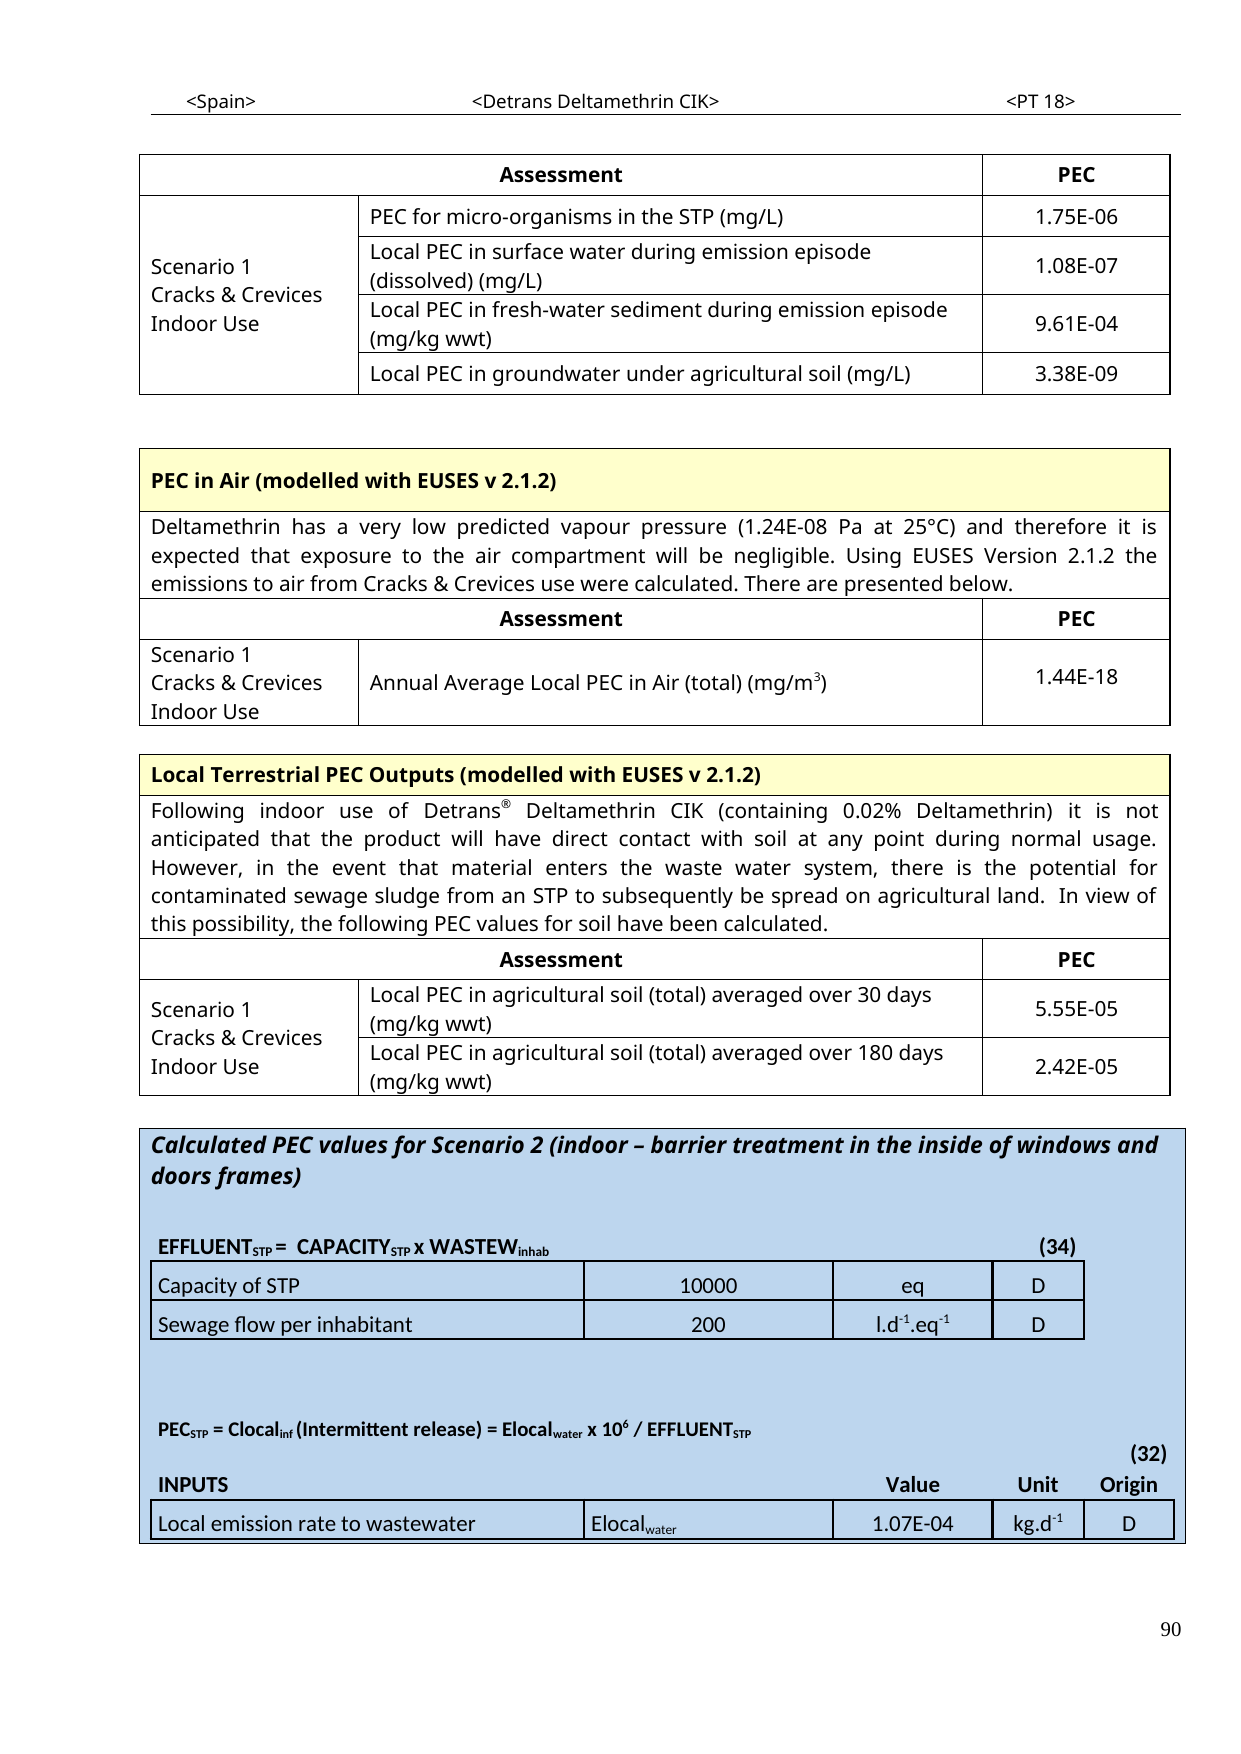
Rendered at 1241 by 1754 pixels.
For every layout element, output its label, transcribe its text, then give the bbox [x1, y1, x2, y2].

table_cell PEC [983, 939, 1169, 979]
table_cell PEC [983, 599, 1169, 639]
table_cell 1.75E-06 [983, 196, 1169, 236]
table_cell Local PEC in groundwater under agricultural soil (mg/L) [359, 353, 982, 393]
table_cell Assessment [140, 939, 982, 979]
table_cell PEC [983, 155, 1169, 195]
table_cell 1.08E-07 [983, 237, 1169, 294]
table_cell 5.55E-05 [983, 980, 1169, 1037]
table_cell PEC for micro-organisms in the STP (mg/L) [359, 196, 982, 236]
table_cell Scenario 1 Cracks & Crevices Indoor Use [140, 980, 358, 1095]
table_cell Local PEC in agricultural soil (total) averaged over 30 days (mg/kg wwt) [359, 980, 982, 1037]
table_cell Local PEC in surface water during emission episode (dissolved) (mg/L) [359, 237, 982, 294]
table_cell Local PEC in agricultural soil (total) averaged over 180 days (mg/kg wwt) [359, 1038, 982, 1095]
table_cell 2.42E-05 [983, 1038, 1169, 1095]
table_header PEC in Air (modelled with EUSES v 2.1.2) [140, 449, 1169, 511]
table_cell Scenario 1 Cracks & Crevices Indoor Use [140, 640, 358, 725]
table_cell Assessment [140, 599, 982, 639]
table_header Local Terrestrial PEC Outputs (modelled with EUSES v 2.1.2) [140, 755, 1169, 795]
table_cell Scenario 1 Cracks & Crevices Indoor Use [140, 196, 358, 393]
table_cell Assessment [140, 155, 982, 195]
table_cell Local PEC in fresh-water sediment during emission episode (mg/kg wwt) [359, 295, 982, 352]
table_cell Annual Average Local PEC in Air (total) (mg/m3) [359, 640, 982, 725]
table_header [140, 1129, 1185, 1543]
table_cell 3.38E-09 [983, 353, 1169, 393]
table_cell Deltamethrin has a very low predicted vapour pressure (1.24E-08 Pa at 25°C) and therefore it is expected that exposure to the air compartment will be negligible. Using EUSES Version 2.1.2 the emissions to air from Cracks & Crevices use were calculated. There are presented below. [140, 512, 1169, 598]
table_cell 1.44E-18 [983, 640, 1169, 725]
table_cell Following indoor use of Detrans® Deltamethrin CIK (containing 0.02% Deltamethrin) it is not anticipated that the product will have direct contact with soil at any point during normal usage. However, in the event that material enters the waste water system, there is the potential for contaminated sewage sludge from an STP to subsequently be spread on agricultural land. In view of this possibility, the following PEC values for soil have been calculated. [140, 796, 1169, 938]
table_cell 9.61E-04 [983, 295, 1169, 352]
